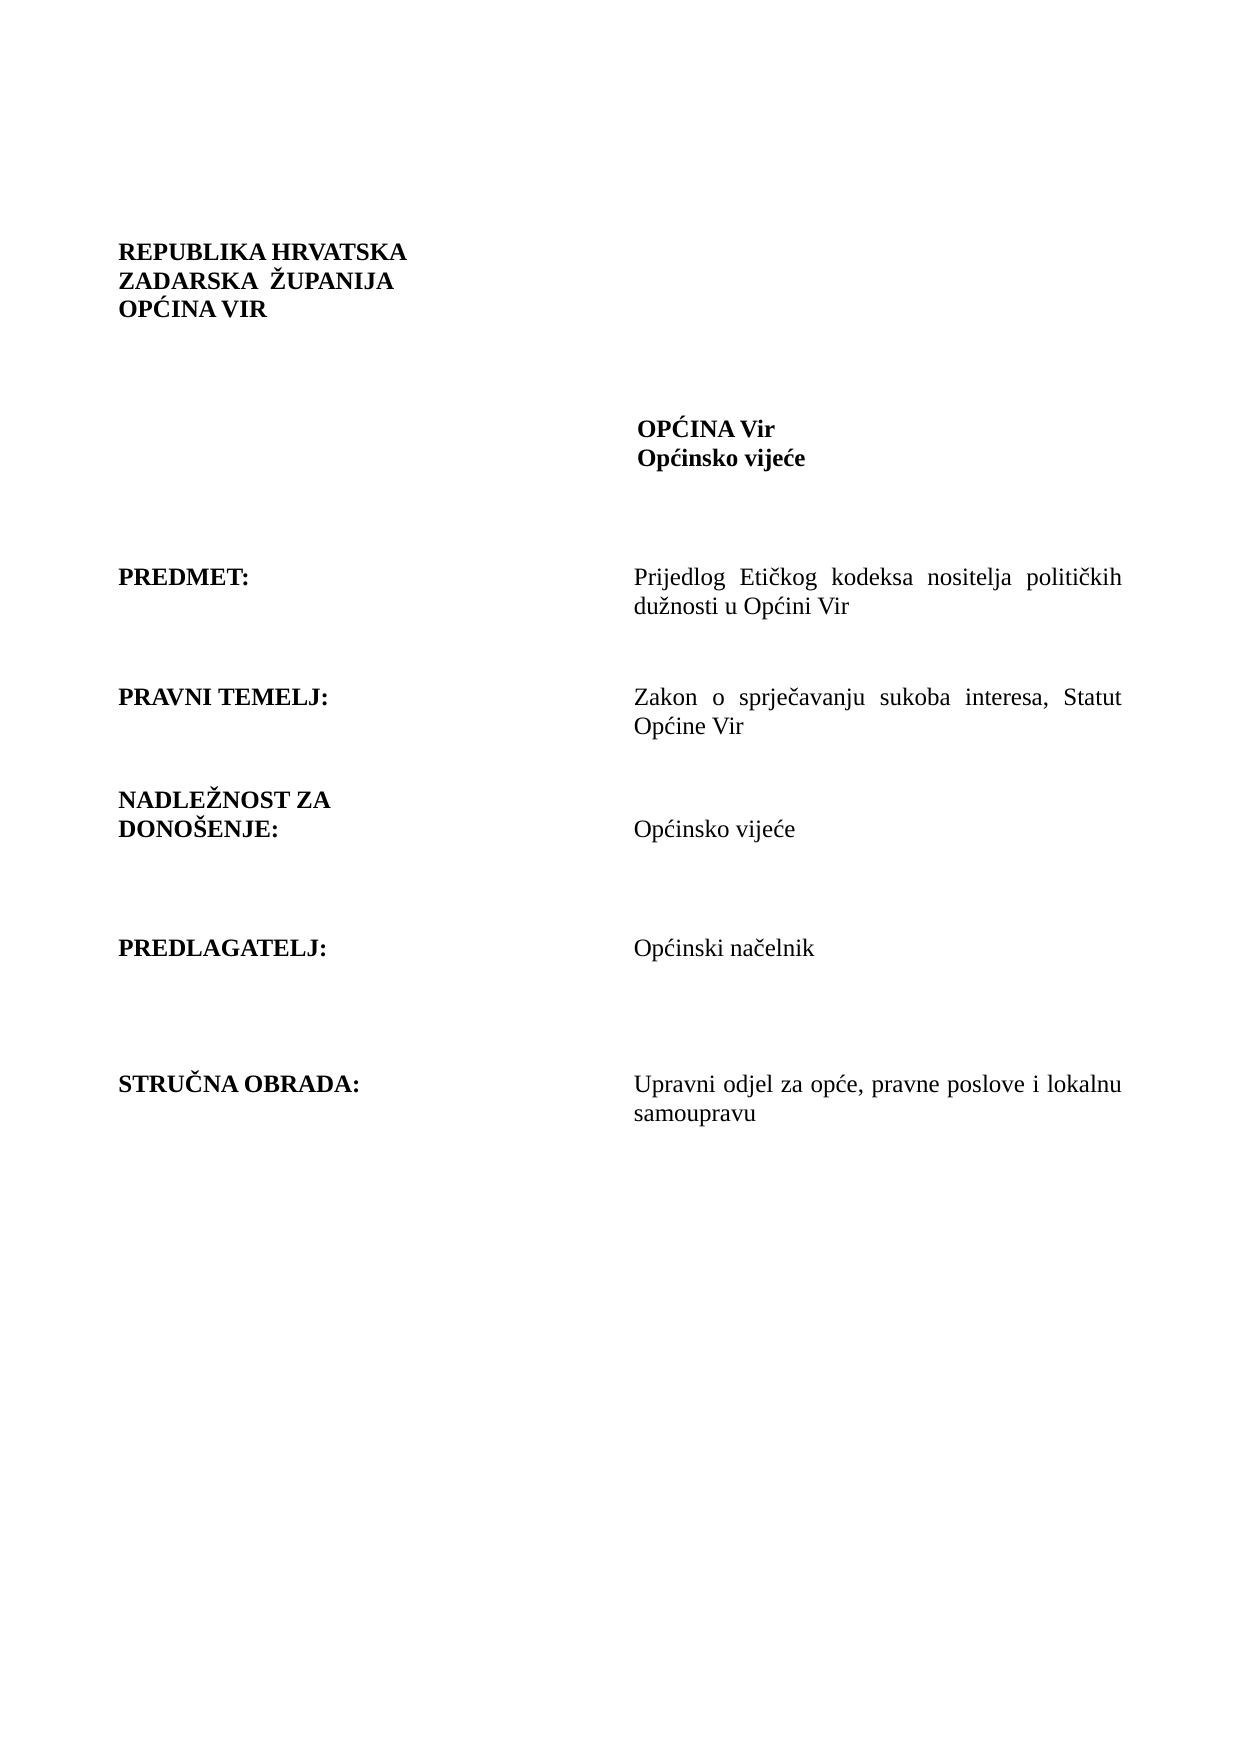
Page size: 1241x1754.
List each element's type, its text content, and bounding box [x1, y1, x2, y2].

text PREDMET: Prijedlog Etičkog kodeksa nositelja političkih dužnosti u Općini Vir [118, 562, 1122, 620]
text PRAVNI TEMELJ: Zakon o sprječavanju sukoba interesa, Statut Općine Vir [118, 682, 1122, 739]
text NADLEŽNOST ZA [118, 785, 1122, 814]
text ZADARSKA ŽUPANIJA [118, 266, 1240, 294]
text PREDLAGATELJ: Općinski načelnik [118, 933, 1122, 962]
text OPĆINA Vir [118, 414, 1122, 443]
text Općinsko vijeće [118, 443, 1122, 472]
text DONOŠENJE: Općinsko vijeće [118, 814, 1122, 842]
text REPUBLIKA HRVATSKA [118, 237, 1240, 266]
text STRUČNA OBRADA: Upravni odjel za opće, pravne poslove i lokalnu samoupravu [118, 1069, 1122, 1127]
text OPĆINA VIR [118, 294, 1122, 323]
